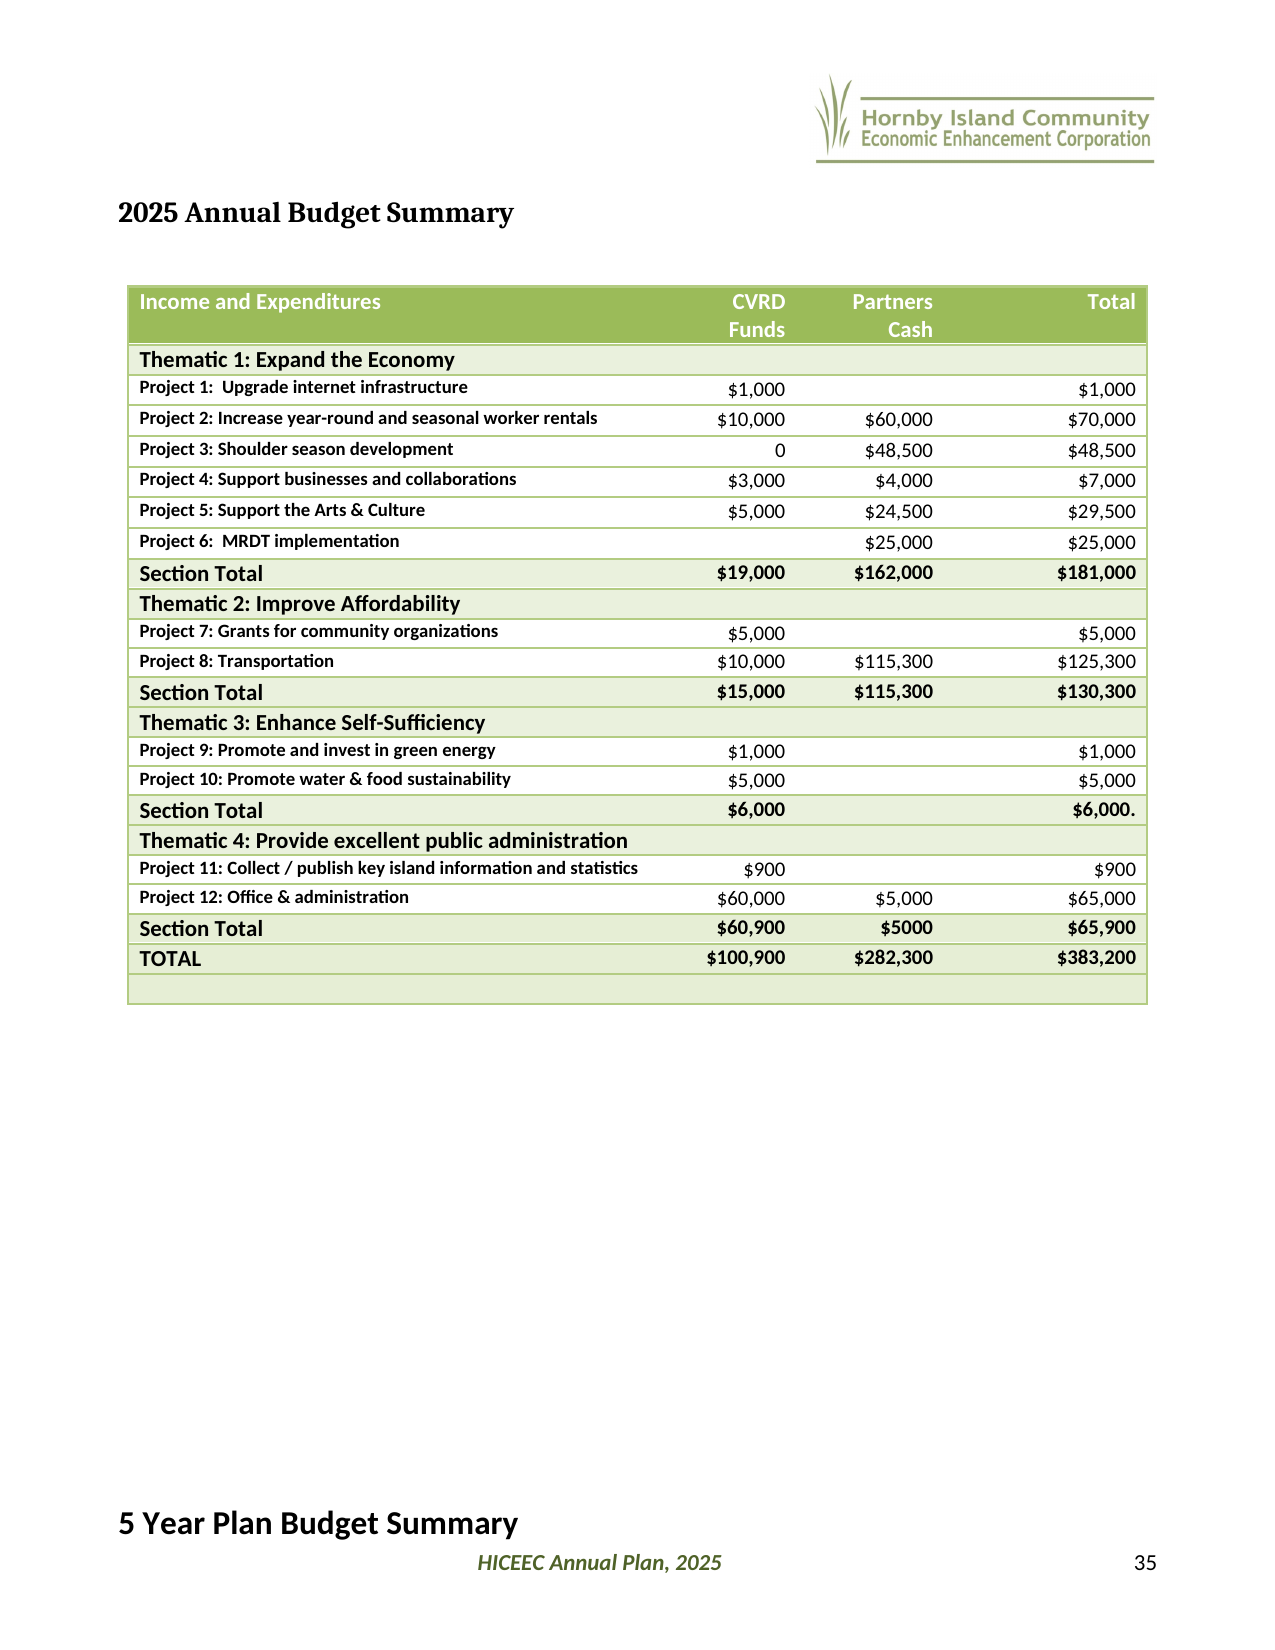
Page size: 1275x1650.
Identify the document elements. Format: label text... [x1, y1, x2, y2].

table_cell Project 5: Support the Arts & Culture [129, 498, 672, 527]
table_cell $5,000 [944, 620, 1146, 647]
table_cell $282,300 [796, 945, 944, 973]
table_cell Project 12: Office & administration [129, 885, 672, 912]
table_cell 0 [672, 437, 796, 466]
text 5 Year Plan Budget Summary [118, 1502, 1157, 1543]
table_cell $25,000 [944, 529, 1146, 557]
table_cell $900 [672, 856, 796, 883]
table_cell [796, 620, 944, 647]
table_cell Section Total [129, 796, 672, 824]
table_cell $1,000 [672, 738, 796, 765]
table_cell $1,000 [944, 738, 1146, 765]
table_cell [796, 590, 944, 618]
table_header Total [944, 288, 1146, 343]
table_cell Project 9: Promote and invest in green energy [129, 738, 672, 765]
table_cell [796, 975, 944, 1003]
table_cell Project 11: Collect / publish key island information and statistics [129, 856, 672, 883]
table_cell $162,000 [796, 560, 944, 587]
table_cell [672, 529, 796, 557]
picture [808, 73, 1157, 168]
table_cell $10,000 [672, 406, 796, 435]
table_cell [672, 590, 796, 618]
table_cell Project 3: Shoulder season development [129, 437, 672, 466]
table_cell Project 2: Increase year-round and seasonal worker rentals [129, 406, 672, 435]
table_cell [796, 856, 944, 883]
table_cell [944, 826, 1146, 854]
table_cell $115,300 [796, 649, 944, 676]
table_cell $65,000 [944, 885, 1146, 912]
table_cell Thematic 4: Provide excellent public administration [129, 826, 672, 854]
table_cell $19,000 [672, 560, 796, 587]
table_cell Section Total [129, 915, 672, 942]
table_cell [944, 590, 1146, 618]
table_cell $15,000 [672, 678, 796, 706]
table_cell $70,000 [944, 406, 1146, 435]
table_cell Project 6: MRDT implementation [129, 529, 672, 557]
table_cell $383,200 [944, 945, 1146, 973]
table_cell $5,000 [672, 498, 796, 527]
table_cell $1,000 [672, 376, 796, 404]
table_cell Thematic 1: Expand the Economy [129, 346, 672, 374]
table_cell $6,000 [672, 796, 796, 824]
table_cell [672, 826, 796, 854]
table_cell [796, 826, 944, 854]
table_cell $24,500 [796, 498, 944, 527]
table_cell [944, 708, 1146, 736]
table_cell [796, 738, 944, 765]
table_cell [796, 796, 944, 824]
table_header Income and Expenditures [129, 288, 672, 343]
table_cell Project 7: Grants for community organizations [129, 620, 672, 647]
table_cell $10,000 [672, 649, 796, 676]
table_cell $60,000 [672, 885, 796, 912]
table_cell Project 10: Promote water & food sustainability [129, 767, 672, 794]
table_header Partners Cash [796, 288, 944, 343]
table_cell Project 8: Transportation [129, 649, 672, 676]
table_cell [129, 975, 672, 1003]
table_cell TOTAL [129, 945, 672, 973]
table_cell $125,300 [944, 649, 1146, 676]
table_cell $5,000 [672, 620, 796, 647]
table_cell [796, 767, 944, 794]
table_cell Project 1: Upgrade internet infrastructure [129, 376, 672, 404]
table_cell [796, 708, 944, 736]
table_cell Thematic 3: Enhance Self-Sufficiency [129, 708, 672, 736]
table_cell Section Total [129, 560, 672, 587]
table_cell $29,500 [944, 498, 1146, 527]
table_cell $5,000 [796, 885, 944, 912]
table_cell $130,300 [944, 678, 1146, 706]
table_cell $48,500 [796, 437, 944, 466]
table_cell $25,000 [796, 529, 944, 557]
table_cell $60,000 [796, 406, 944, 435]
table_cell [944, 975, 1146, 1003]
table_cell Thematic 2: Improve Affordability [129, 590, 672, 618]
table_cell $181,000 [944, 560, 1146, 587]
table_cell [672, 708, 796, 736]
table_cell [672, 346, 796, 374]
table_cell $5,000 [672, 767, 796, 794]
table_cell [796, 346, 944, 374]
table_cell Section Total [129, 678, 672, 706]
table_cell [796, 376, 944, 404]
table_cell $7,000 [944, 468, 1146, 496]
table_cell $1,000 [944, 376, 1146, 404]
table_cell $5,000 [944, 767, 1146, 794]
table_cell $115,300 [796, 678, 944, 706]
table_cell $100,900 [672, 945, 796, 973]
subtitle 2025 Annual Budget Summary [118, 196, 1157, 229]
table_cell [672, 975, 796, 1003]
table_cell $5000 [796, 915, 944, 942]
table_cell $4,000 [796, 468, 944, 496]
table_cell $60,900 [672, 915, 796, 942]
table_cell [944, 346, 1146, 374]
table_cell $48,500 [944, 437, 1146, 466]
table_cell $65,900 [944, 915, 1146, 942]
table_cell $3,000 [672, 468, 796, 496]
table_cell $900 [944, 856, 1146, 883]
table_cell Project 4: Support businesses and collaborations [129, 468, 672, 496]
table_header CVRD Funds [672, 288, 796, 343]
table_cell $6,000. [944, 796, 1146, 824]
